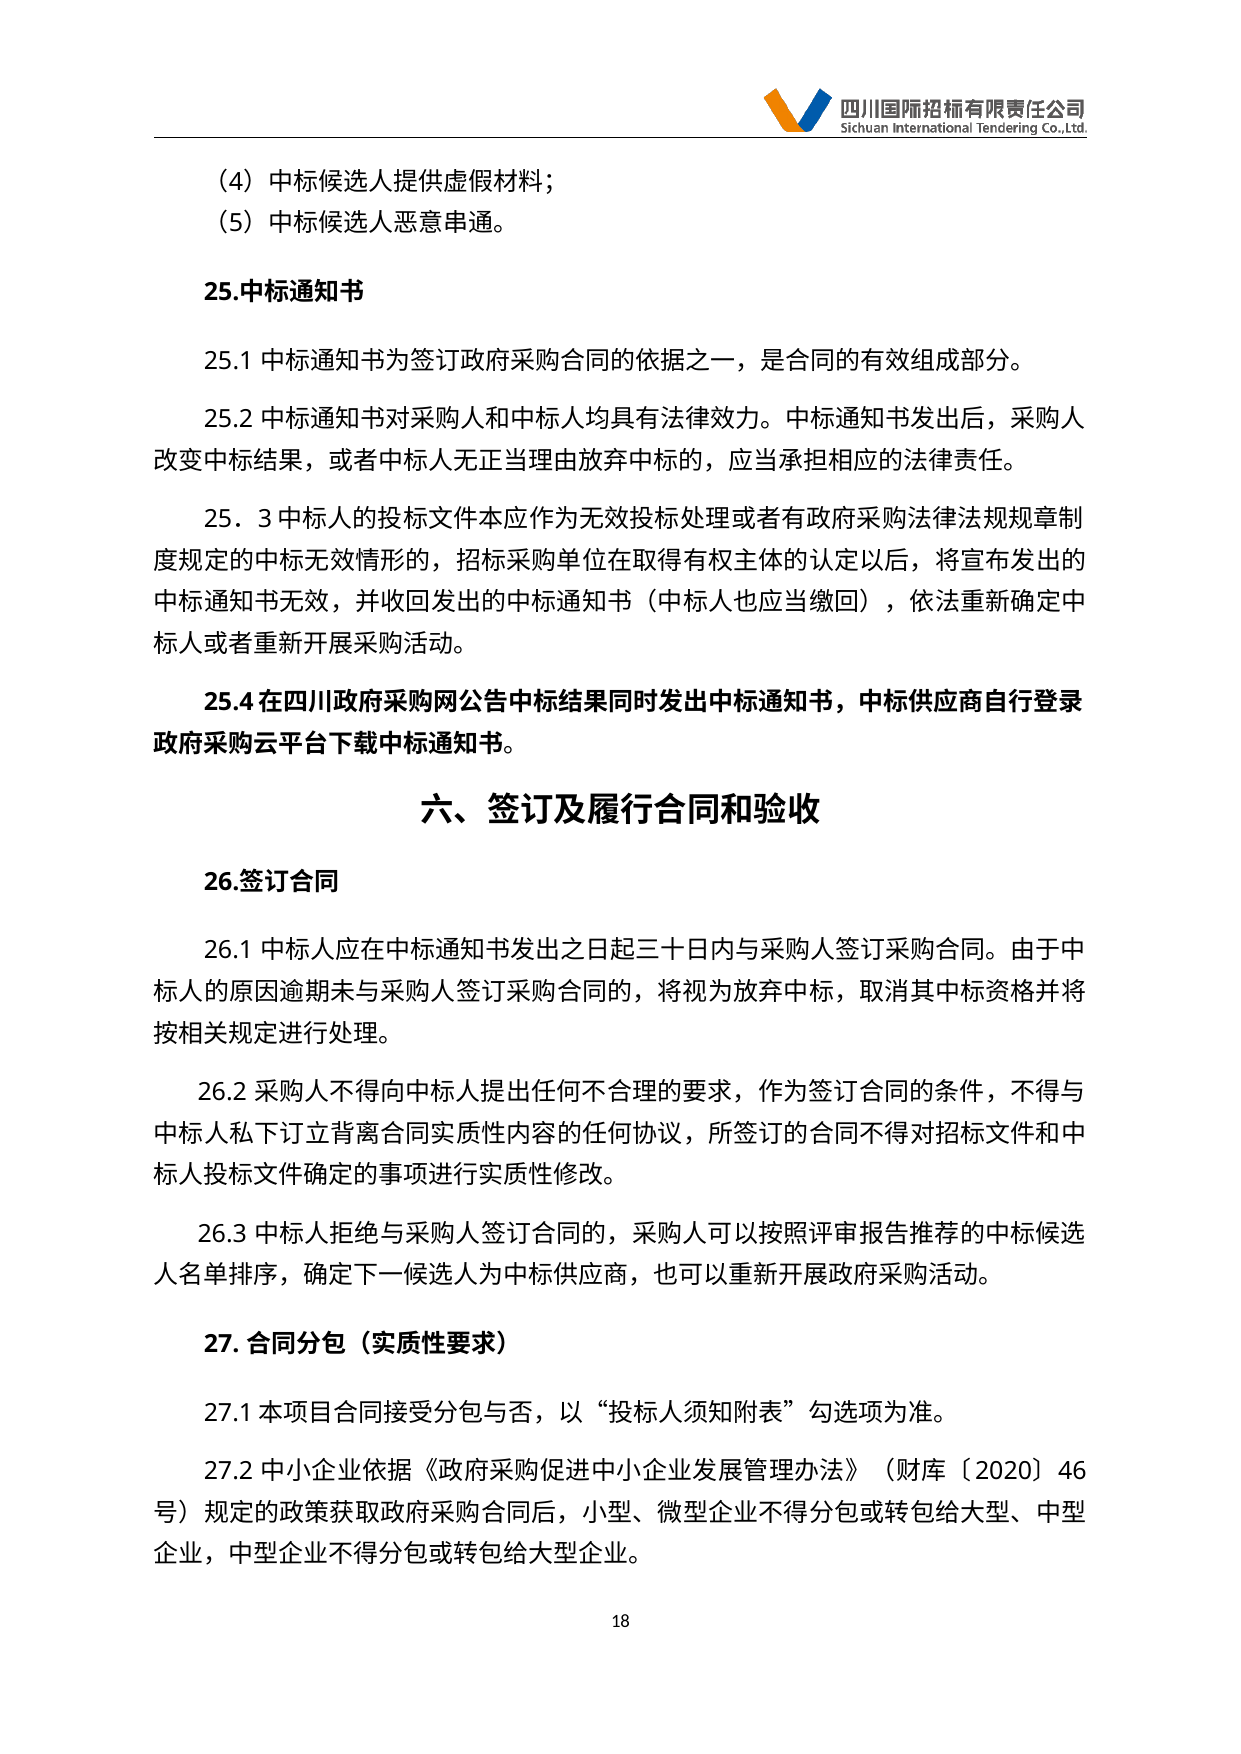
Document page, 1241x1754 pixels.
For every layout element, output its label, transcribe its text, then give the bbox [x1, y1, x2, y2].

subtitle 25.中标通知书 [153, 267, 1087, 309]
subtitle 27. 合同分包（实质性要求） [153, 1319, 1087, 1361]
text 26.3 中标人拒绝与采购人签订合同的，采购人可以按照评审报告推荐的中标候选人名单排序，确定下一候选人为中标供应商，也可以重新开展政府采购活动。 [153, 1209, 1087, 1292]
text （5）中标候选人恶意串通。 [153, 198, 1087, 240]
subtitle 六、签订及履行合同和验收 [153, 788, 1087, 829]
subtitle 26.签订合同 [153, 857, 1087, 898]
picture [763, 88, 1087, 135]
text 27.1本项目合同接受分包与否，以“投标人须知附表”勾选项为准。 [153, 1388, 1087, 1429]
text 26.1 中标人应在中标通知书发出之日起三十日内与采购人签订采购合同。由于中标人的原因逾期未与采购人签订采购合同的，将视为放弃中标，取消其中标资格并将按相关规定进行处理。 [153, 925, 1087, 1050]
text 25.2 中标通知书对采购人和中标人均具有法律效力。中标通知书发出后，采购人改变中标结果，或者中标人无正当理由放弃中标的，应当承担相应的法律责任。 [153, 394, 1087, 477]
text 26.2 采购人不得向中标人提出任何不合理的要求，作为签订合同的条件，不得与中标人私下订立背离合同实质性内容的任何协议，所签订的合同不得对招标文件和中标人投标文件确定的事项进行实质性修改。 [153, 1067, 1087, 1192]
text （4）中标候选人提供虚假材料； [153, 157, 1087, 198]
text 25.1 中标通知书为签订政府采购合同的依据之一，是合同的有效组成部分。 [153, 336, 1087, 377]
text 25．3中标人的投标文件本应作为无效投标处理或者有政府采购法律法规规章制度规定的中标无效情形的，招标采购单位在取得有权主体的认定以后，将宣布发出的中标通知书无效，并收回发出的中标通知书（中标人也应当缴回），依法重新确定中标人或者重新开展采购活动。 [153, 494, 1087, 661]
text 25.4在四川政府采购网公告中标结果同时发出中标通知书，中标供应商自行登录政府采购云平台下载中标通知书。 [153, 677, 1087, 761]
text 27.2 中小企业依据《政府采购促进中小企业发展管理办法》（财库〔2020〕46号）规定的政策获取政府采购合同后，小型、微型企业不得分包或转包给大型、中型企业，中型企业不得分包或转包给大型企业。 [153, 1446, 1087, 1571]
